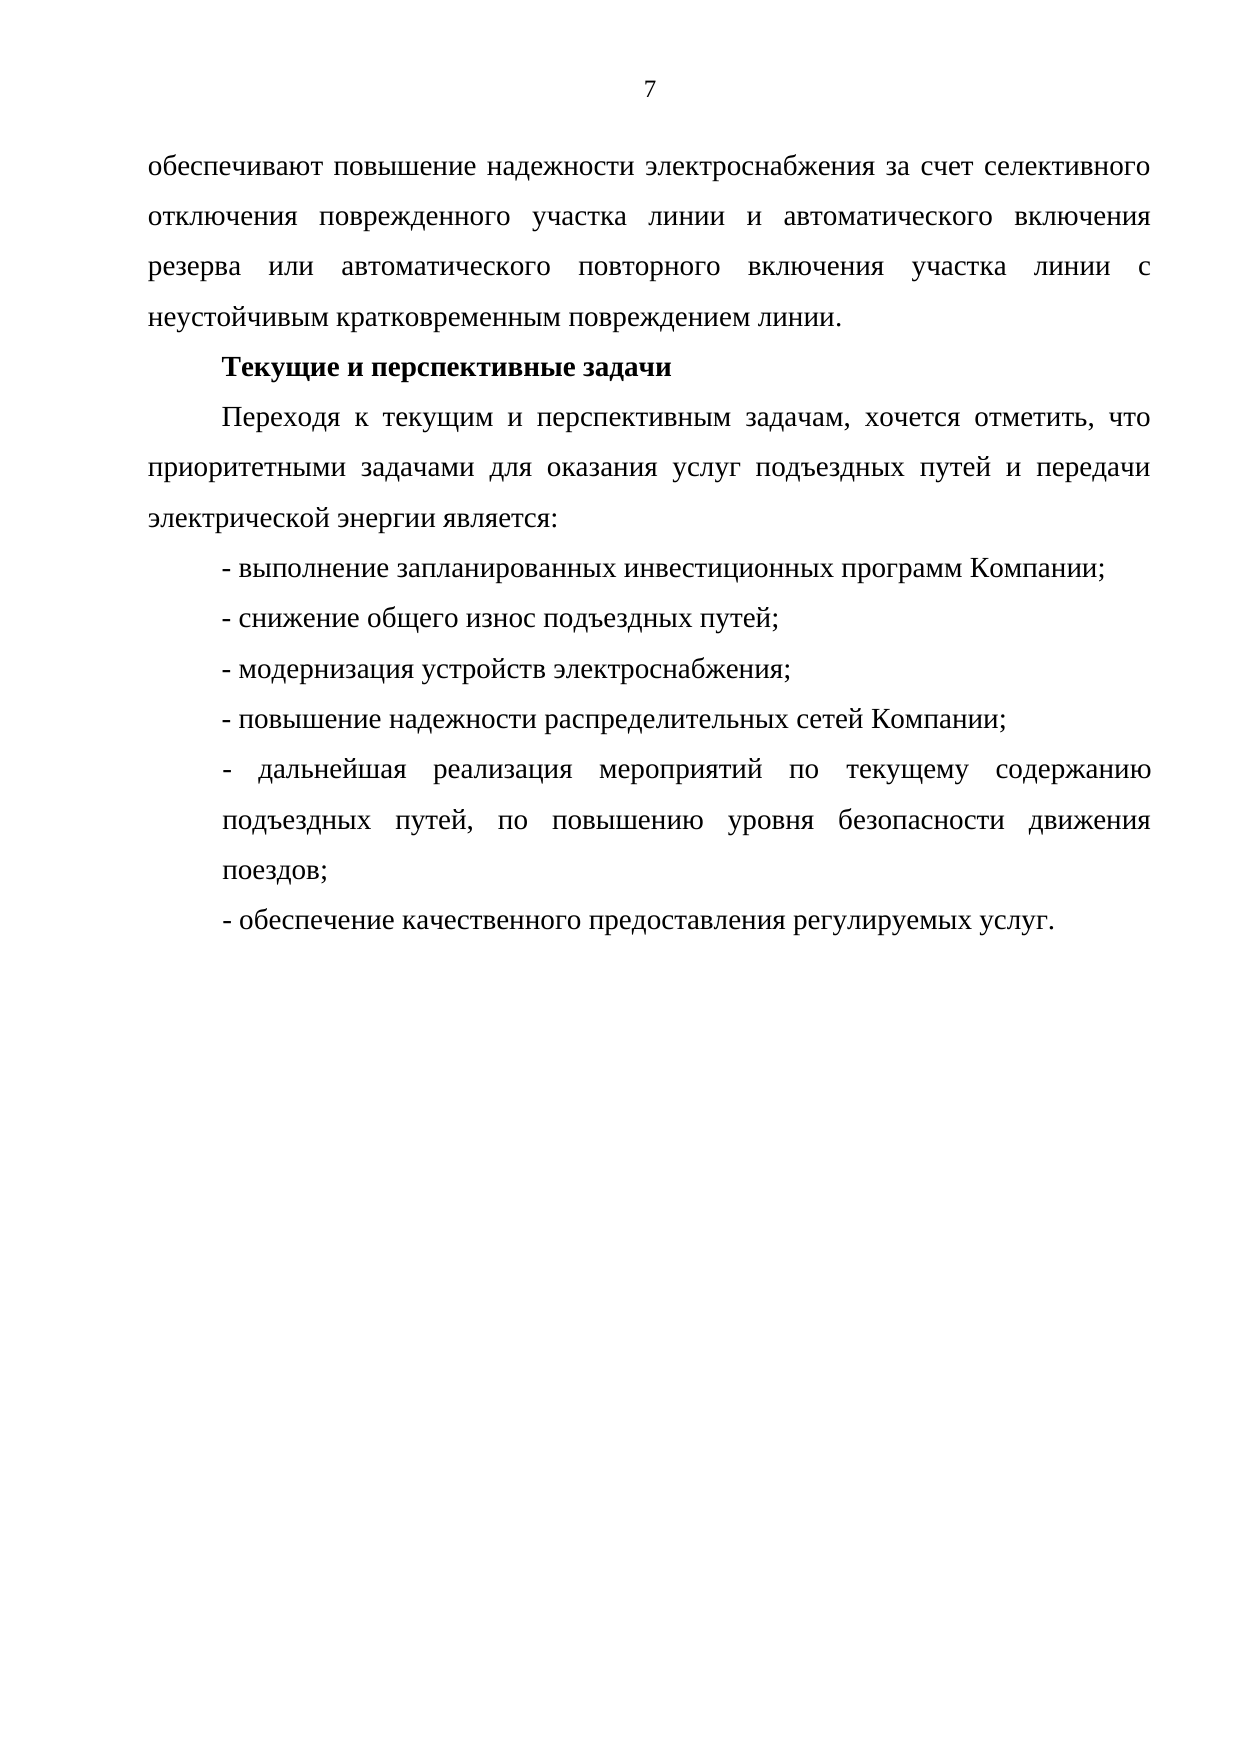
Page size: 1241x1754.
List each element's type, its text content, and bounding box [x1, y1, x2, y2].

text - снижение общего износ подъездных путей; [148, 601, 1152, 634]
text - повышение надежности распределительных сетей Компании; [148, 701, 1152, 735]
text Переходя к текущим и перспективным задачам, хочется отметить, что приоритетными задачами для оказания услуг подъездных путей и передачи электрической энергии является: [148, 399, 1152, 533]
text Текущие и перспективные задачи [148, 349, 1152, 382]
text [148, 148, 1152, 332]
text - дальнейшая реализация мероприятий по текущему содержанию подъездных путей, по повышению уровня безопасности движения поездов; [222, 751, 1152, 886]
text - обеспечение качественного предоставления регулируемых услуг. [222, 902, 1152, 936]
text - модернизация устройств электроснабжения; [148, 651, 1152, 684]
text - выполнение запланированных инвестиционных программ Компании; [148, 550, 1152, 584]
